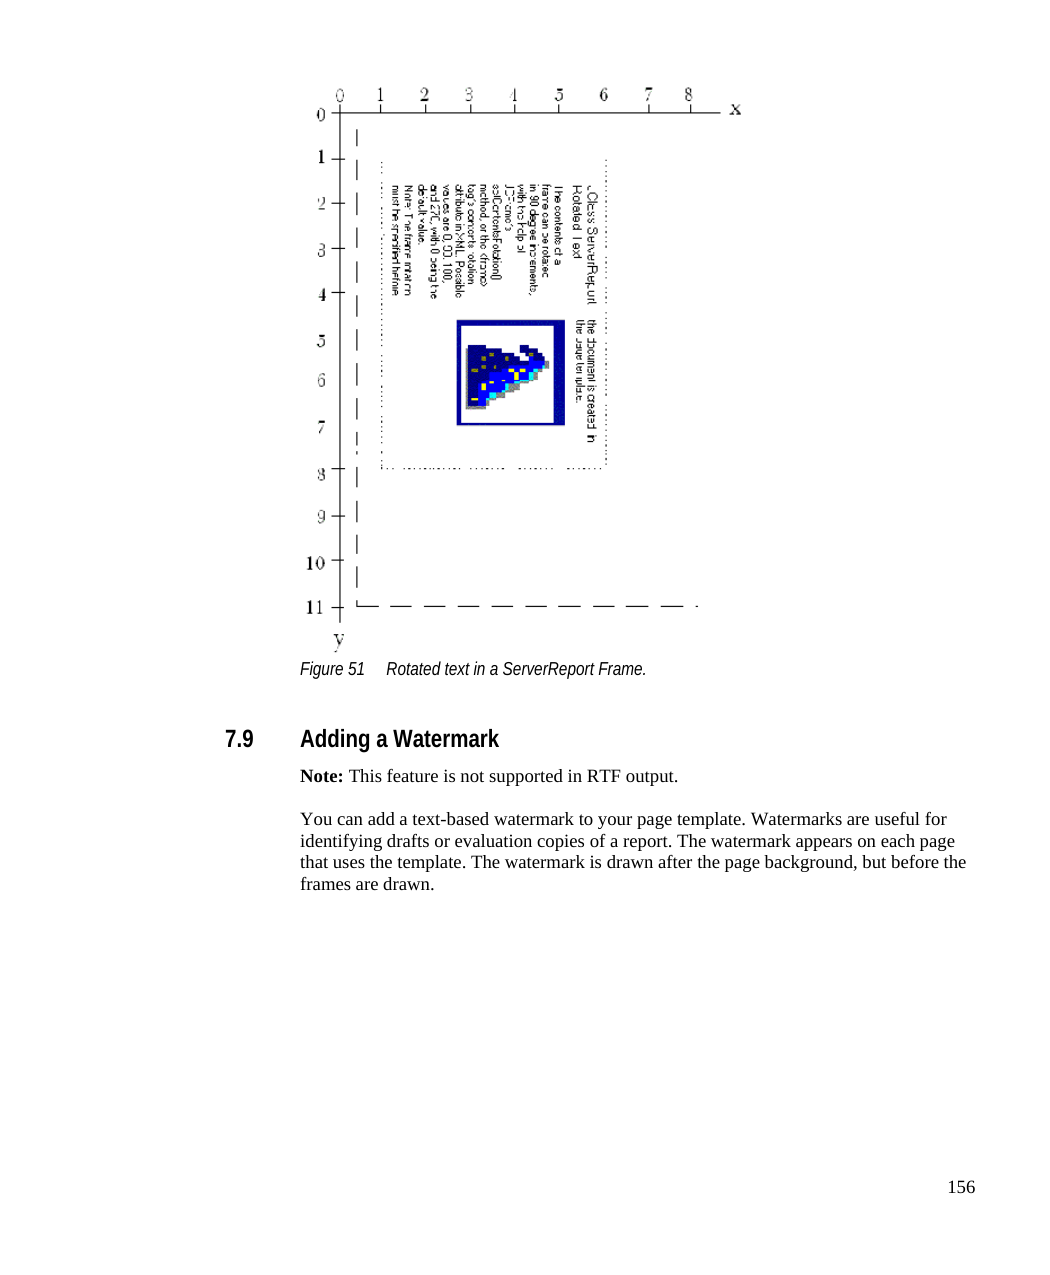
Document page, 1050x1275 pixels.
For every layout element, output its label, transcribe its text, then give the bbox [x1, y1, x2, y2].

text Figure 51 Rotated text in a ServerReport Frame. [300, 658, 975, 679]
text You can add a text-based watermark to your page template. Watermarks are useful for identifying drafts or evaluation copies of a report. The watermark appears on each page that uses the template. The watermark is drawn after the page background, but before the frames are drawn. [300, 808, 975, 894]
subtitle 7.9 Adding a Watermark [225, 724, 929, 752]
text Note: This feature is not supported in RTF output. [300, 765, 975, 787]
